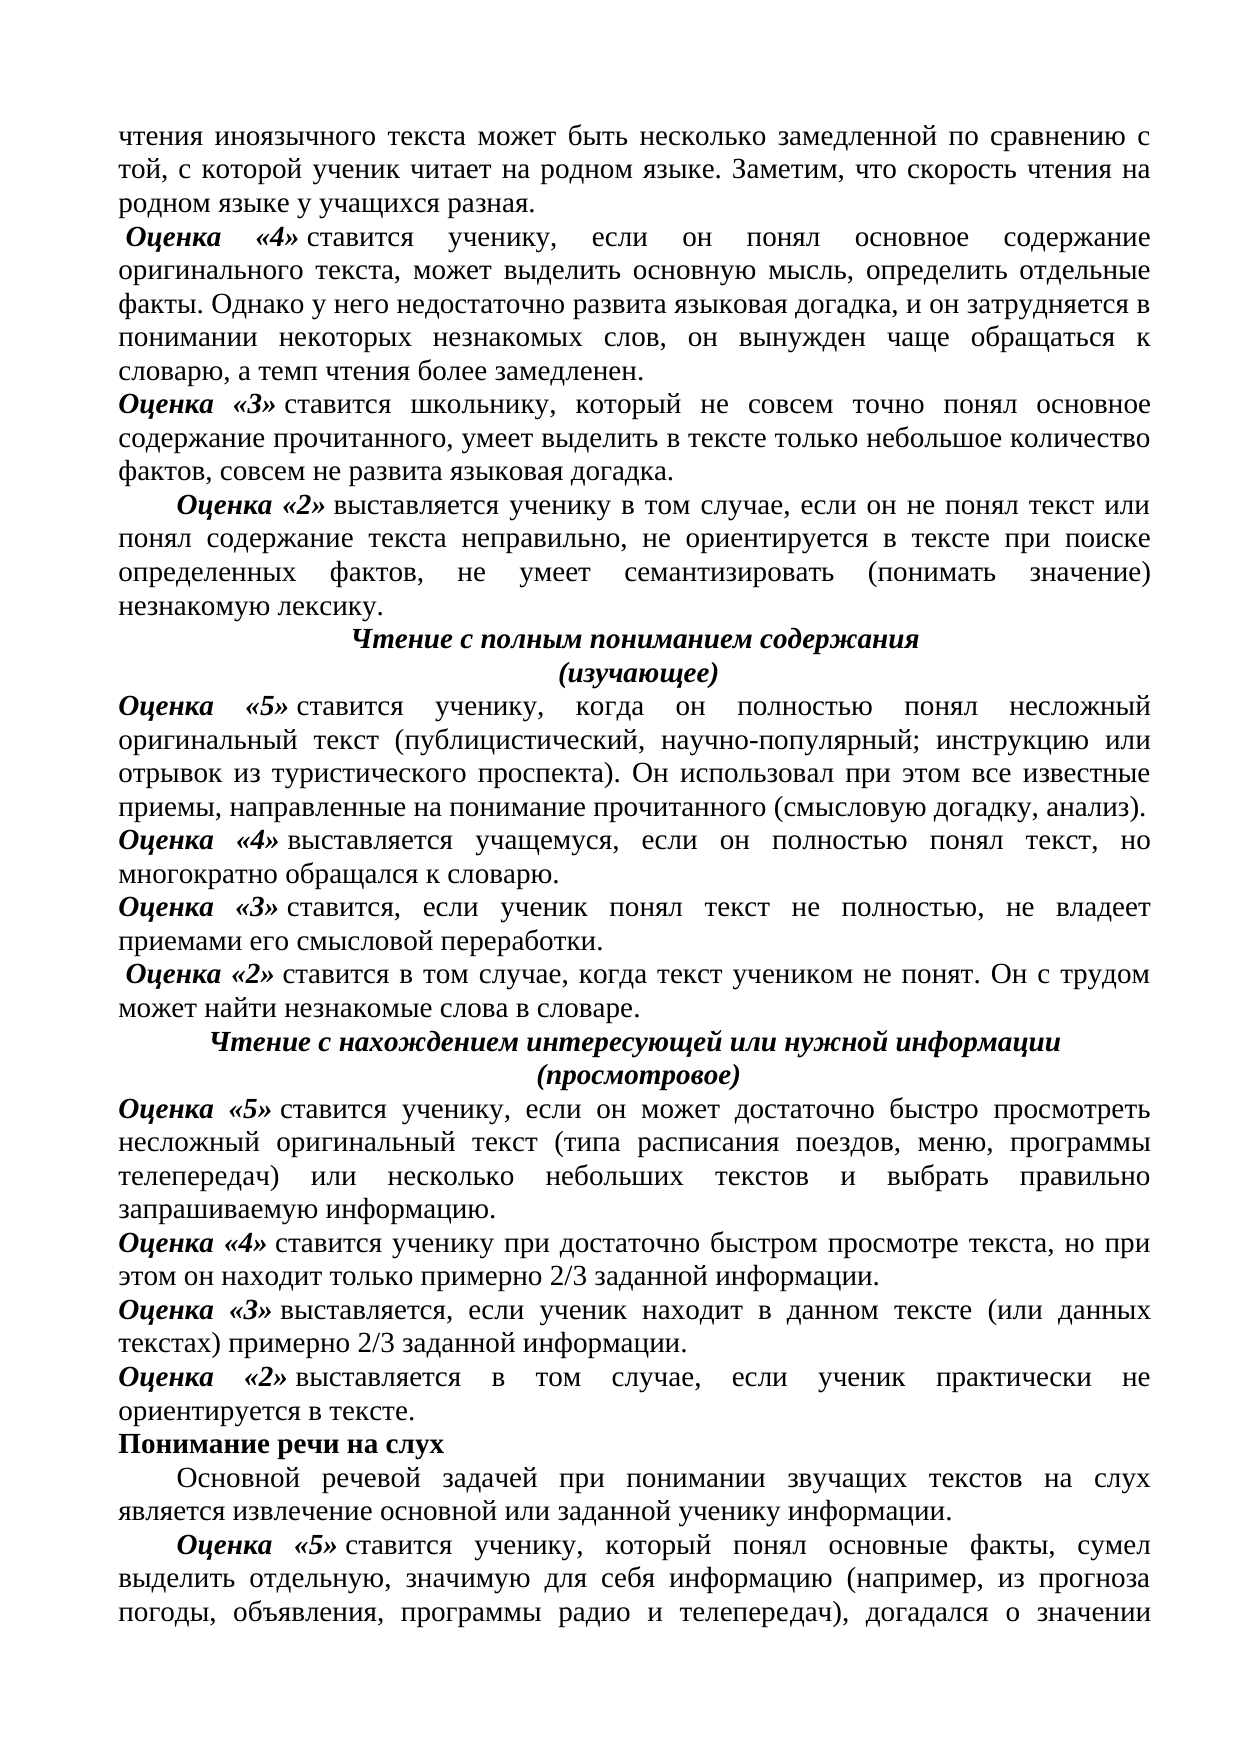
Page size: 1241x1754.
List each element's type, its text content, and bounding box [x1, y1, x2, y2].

text (изучающее) [118, 655, 1152, 688]
text Оценка «4» выставляется учащемуся, если он полностью понял текст, но многократно обращался к словарю. [118, 822, 1152, 889]
text Чтение с полным пониманием содержания [118, 621, 1152, 655]
text (просмотровое) [118, 1057, 1152, 1091]
text Основной речевой задачей при понимании звучащих текстов на слух является извлечение основной или заданной ученику информации. [118, 1460, 1152, 1527]
text Понимание речи на слух [118, 1426, 1152, 1460]
text Оценка «5» ставится ученику, если он может достаточно быстро просмотреть несложный оригинальный текст (типа расписания поездов, меню, программы телепередач) или несколько небольших текстов и выбрать правильно запрашиваемую информацию. [118, 1091, 1152, 1225]
text Оценка «3» ставится, если ученик понял текст не полностью, не владеет приемами его смысловой переработки. [118, 889, 1152, 957]
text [118, 118, 1152, 219]
text Оценка «2» выставляется ученику в том случае, если он не понял текст или понял содержание текста неправильно, не ориентируется в тексте при поиске определенных фактов, не умеет семантизировать (понимать значение) незнакомую лексику. [118, 487, 1152, 621]
text Оценка «2» ставится в том случае, когда текст учеником не понят. Он с трудом может найти незнакомые слова в словаре. [118, 957, 1152, 1024]
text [118, 1527, 1152, 1627]
text Оценка «4» ставится ученику при достаточно быстром просмотре текста, но при этом он находит только примерно 2/3 заданной информации. [118, 1225, 1152, 1292]
text Оценка «3» ставится школьнику, который не совсем точно понял основное содержание прочитанного, умеет выделить в тексте только небольшое количество фактов, совсем не развита языковая догадка. [118, 386, 1152, 487]
text Оценка «3» выставляется, если ученик находит в данном тексте (или данных текстах) примерно 2/3 заданной информации. [118, 1292, 1152, 1359]
text Оценка «4» ставится ученику, если он понял основное содержание оригинального текста, может выделить основную мысль, определить отдельные факты. Однако у него недостаточно развита языковая догадка, и он затрудняется в понимании некоторых незнакомых слов, он вынужден чаще обращаться к словарю, а темп чтения более замедленен. [118, 219, 1152, 386]
text Чтение с нахождением интересующей или нужной информации [118, 1024, 1152, 1057]
text Оценка «5» ставится ученику, когда он полностью понял несложный оригинальный текст (публицистический, научно-популярный; инструкцию или отрывок из туристического проспекта). Он использовал при этом все известные приемы, направленные на понимание прочитанного (смысловую догадку, анализ). [118, 688, 1152, 822]
text Оценка «2» выставляется в том случае, если ученик практически не ориентируется в тексте. [118, 1359, 1152, 1426]
